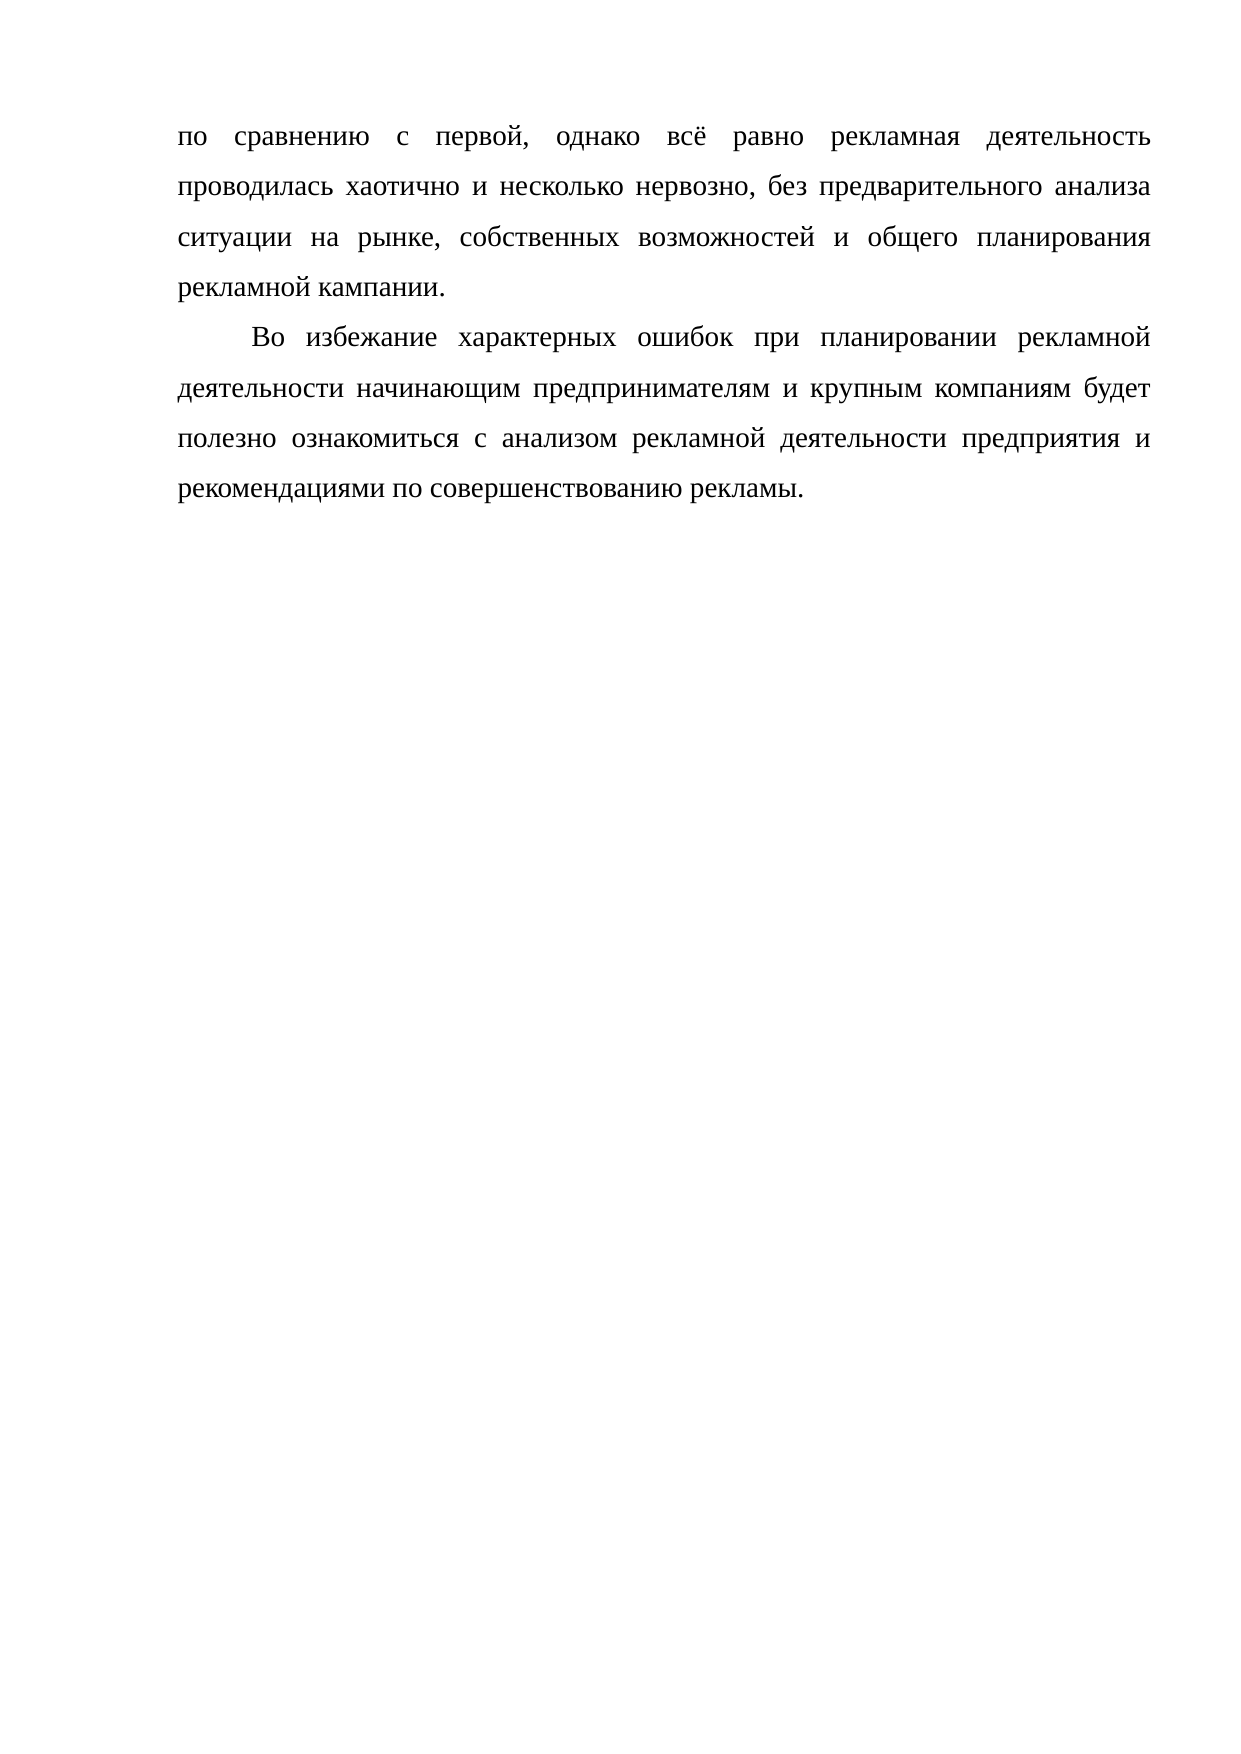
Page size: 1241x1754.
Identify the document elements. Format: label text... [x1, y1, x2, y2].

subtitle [177, 118, 1152, 303]
subtitle Во избежание характерных ошибок при планировании рекламной деятельности начинающим предпринимателям и крупным компаниям будет полезно ознакомиться с анализом рекламной деятельности предприятия и рекомендациями по совершенствованию рекламы. [177, 319, 1152, 504]
